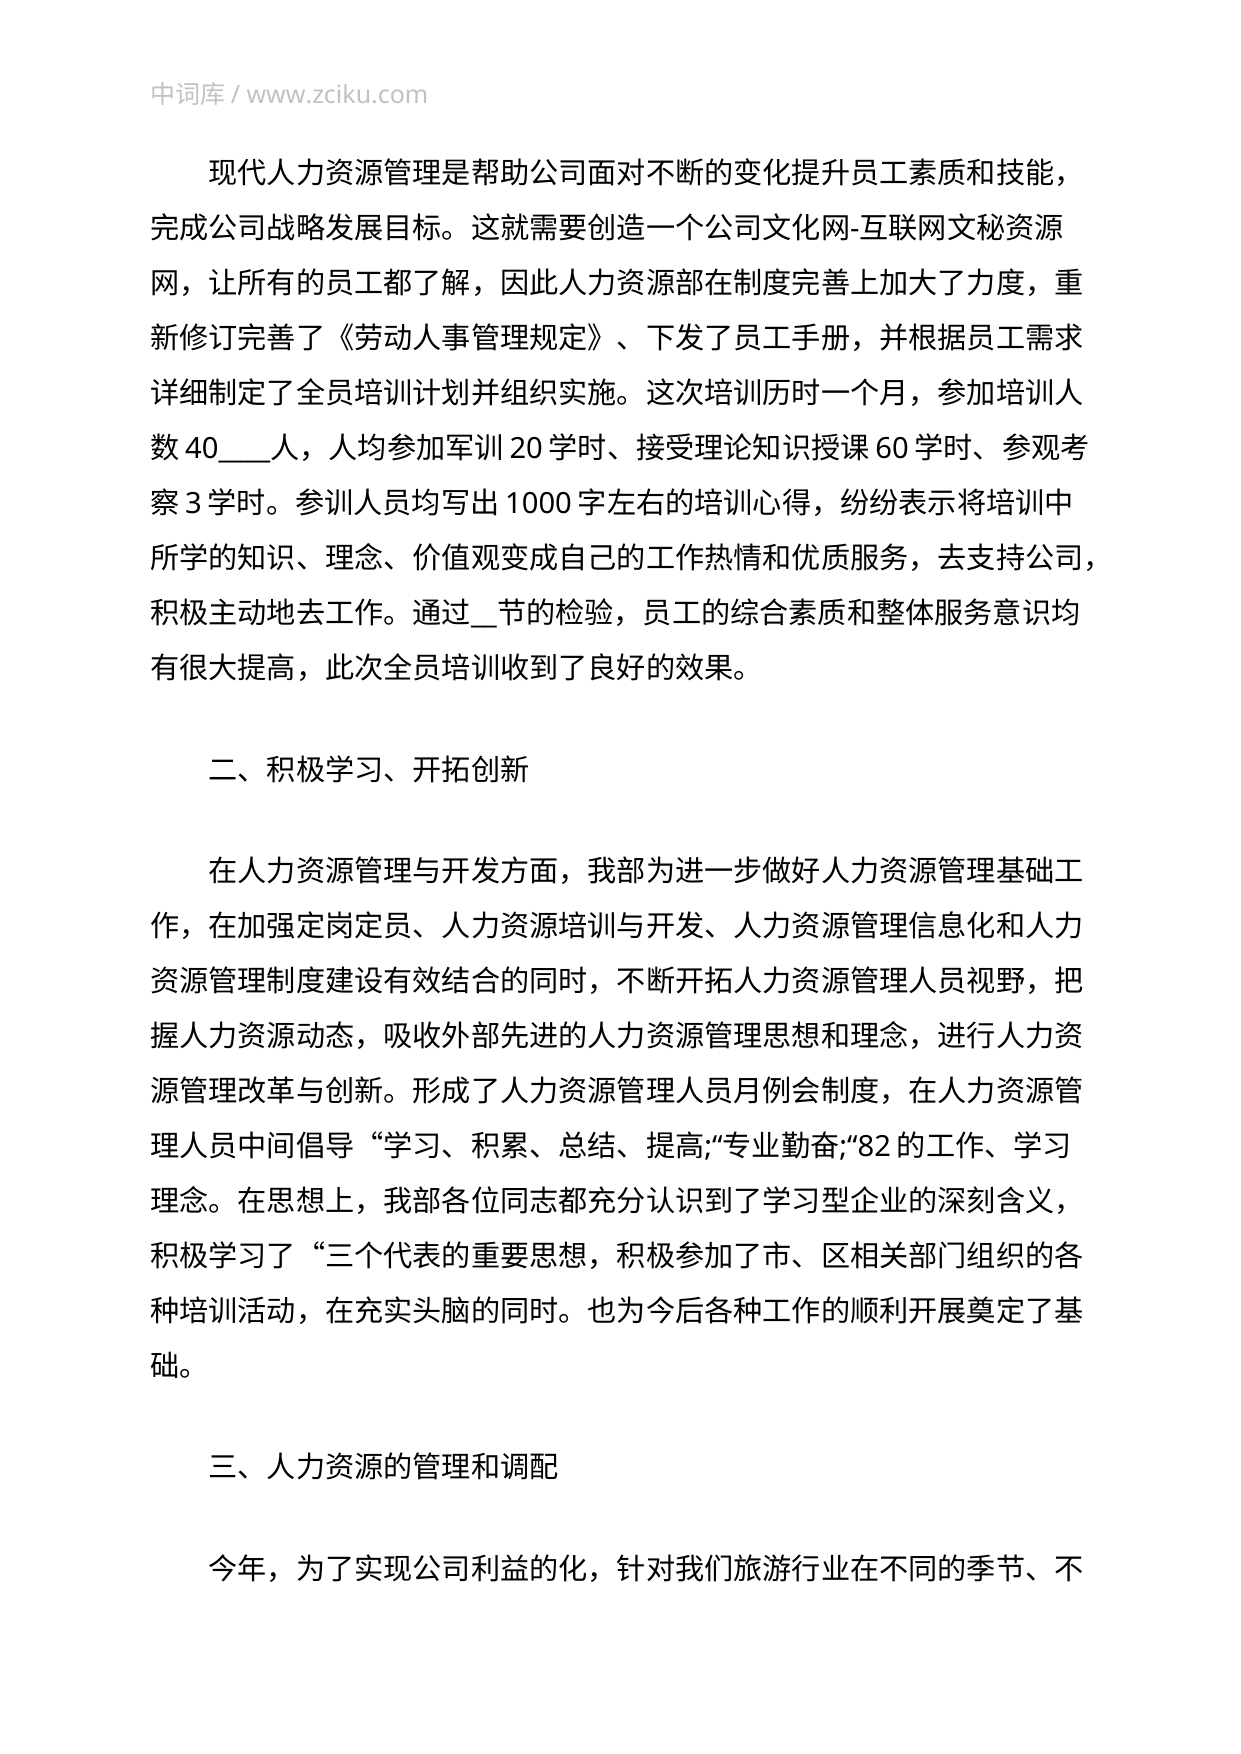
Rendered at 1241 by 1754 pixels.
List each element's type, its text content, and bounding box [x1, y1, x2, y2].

text 三、人力资源的管理和调配 [150, 1444, 1090, 1486]
text 在人力资源管理与开发方面，我部为进一步做好人力资源管理基础工作，在加强定岗定员、人力资源培训与开发、人力资源管理信息化和人力资源管理制度建设有效结合的同时，不断开拓人力资源管理人员视野，把握人力资源动态，吸收外部先进的人力资源管理思想和理念，进行人力资源管理改革与创新。形成了人力资源管理人员月例会制度，在人力资源管理人员中间倡导“学习、积累、总结、提高;“专业勤奋;“82的工作、学习理念。在思想上，我部各位同志都充分认识到了学习型企业的深刻含义，积极学习了“三个代表的重要思想，积极参加了市、区相关部门组织的各种培训活动，在充实头脑的同时。也为今后各种工作的顺利开展奠定了基础。 [150, 848, 1090, 1384]
text 二、积极学习、开拓创新 [150, 746, 1090, 788]
text 现代人力资源管理是帮助公司面对不断的变化提升员工素质和技能，完成公司战略发展目标。这就需要创造一个公司文化网-互联网文秘资源网，让所有的员工都了解，因此人力资源部在制度完善上加大了力度，重新修订完善了《劳动人事管理规定》、下发了员工手册，并根据员工需求详细制定了全员培训计划并组织实施。这次培训历时一个月，参加培训人数40____人，人均参加军训20学时、接受理论知识授课60学时、参观考察3学时。参训人员均写出1000字左右的培训心得，纷纷表示将培训中所学的知识、理念、价值观变成自己的工作热情和优质服务，去支持公司，积极主动地去工作。通过__节的检验，员工的综合素质和整体服务意识均有很大提高，此次全员培训收到了良好的效果。 [150, 150, 1090, 687]
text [150, 1546, 1090, 1588]
